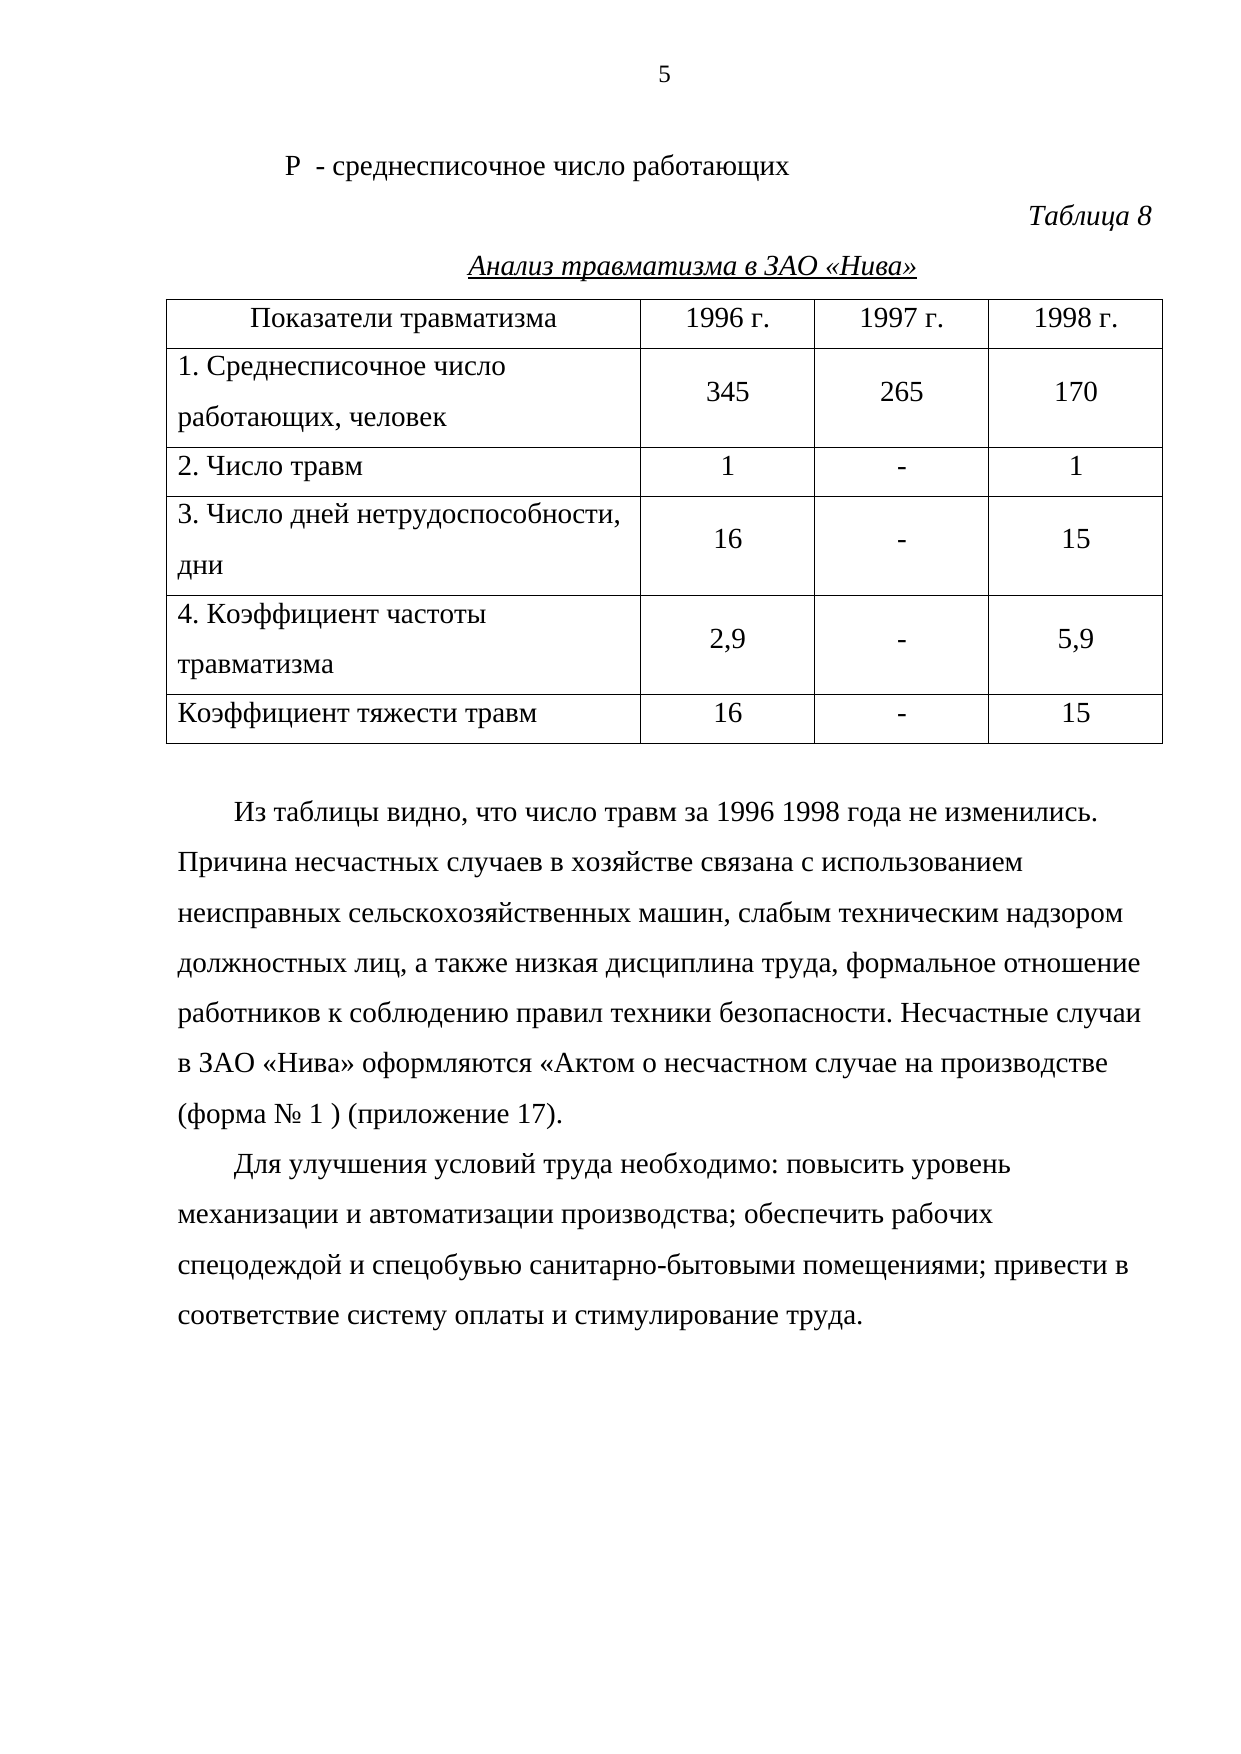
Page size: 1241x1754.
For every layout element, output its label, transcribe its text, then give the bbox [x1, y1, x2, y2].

table_cell - [815, 448, 988, 496]
table_cell 16 [641, 695, 814, 743]
table_header 1997 г. [815, 300, 988, 347]
text Из таблицы видно, что число травм за 1996 1998 года не изменились. Причина несчастных случаев в хозяйстве связана с использованием неисправных сельскохозяйственных машин, слабым техническим надзором должностных лиц, а также низкая дисциплина труда, формальное отношение работников к соблюдению правил техники безопасности. Несчастные случаи в ЗАО «Нива» оформляются «Актом о несчастном случае на производстве (форма № 1 ) (приложение 17). [177, 794, 1152, 1129]
table_header 1996 г. [641, 300, 814, 347]
text Для улучшения условий труда необходимо: повысить уровень механизации и автоматизации производства; обеспечить рабочих спецодеждой и спецобувью санитарно-бытовыми помещениями; привести в соответствие систему оплаты и стимулирование труда. [177, 1146, 1152, 1331]
table_cell - [815, 596, 988, 694]
text Р - среднесписочное число работающих [177, 148, 1152, 181]
table_cell 1. Среднесписочное число работающих, человек [167, 349, 640, 447]
table_cell 5,9 [989, 596, 1162, 694]
table_header 1998 г. [989, 300, 1162, 347]
table_cell 16 [641, 497, 814, 595]
table_cell 2. Число травм [167, 448, 640, 496]
table_header Показатели травматизма [167, 300, 640, 347]
table_cell 1 [989, 448, 1162, 496]
table_cell 2,9 [641, 596, 814, 694]
table_cell - [815, 497, 988, 595]
table_cell 4. Коэффициент частоты травматизма [167, 596, 640, 694]
table_cell - [815, 695, 988, 743]
table_cell 15 [989, 695, 1162, 743]
table_cell 265 [815, 349, 988, 447]
table_cell Коэффициент тяжести травм [167, 695, 640, 743]
text Таблица 8 [177, 198, 1152, 232]
text Анализ травматизма в ЗАО «Нива» [177, 248, 1152, 282]
table_cell 1 [641, 448, 814, 496]
table_cell 345 [641, 349, 814, 447]
table_cell 3. Число дней нетрудоспособности, дни [167, 497, 640, 595]
table_cell 170 [989, 349, 1162, 447]
table_cell 15 [989, 497, 1162, 595]
